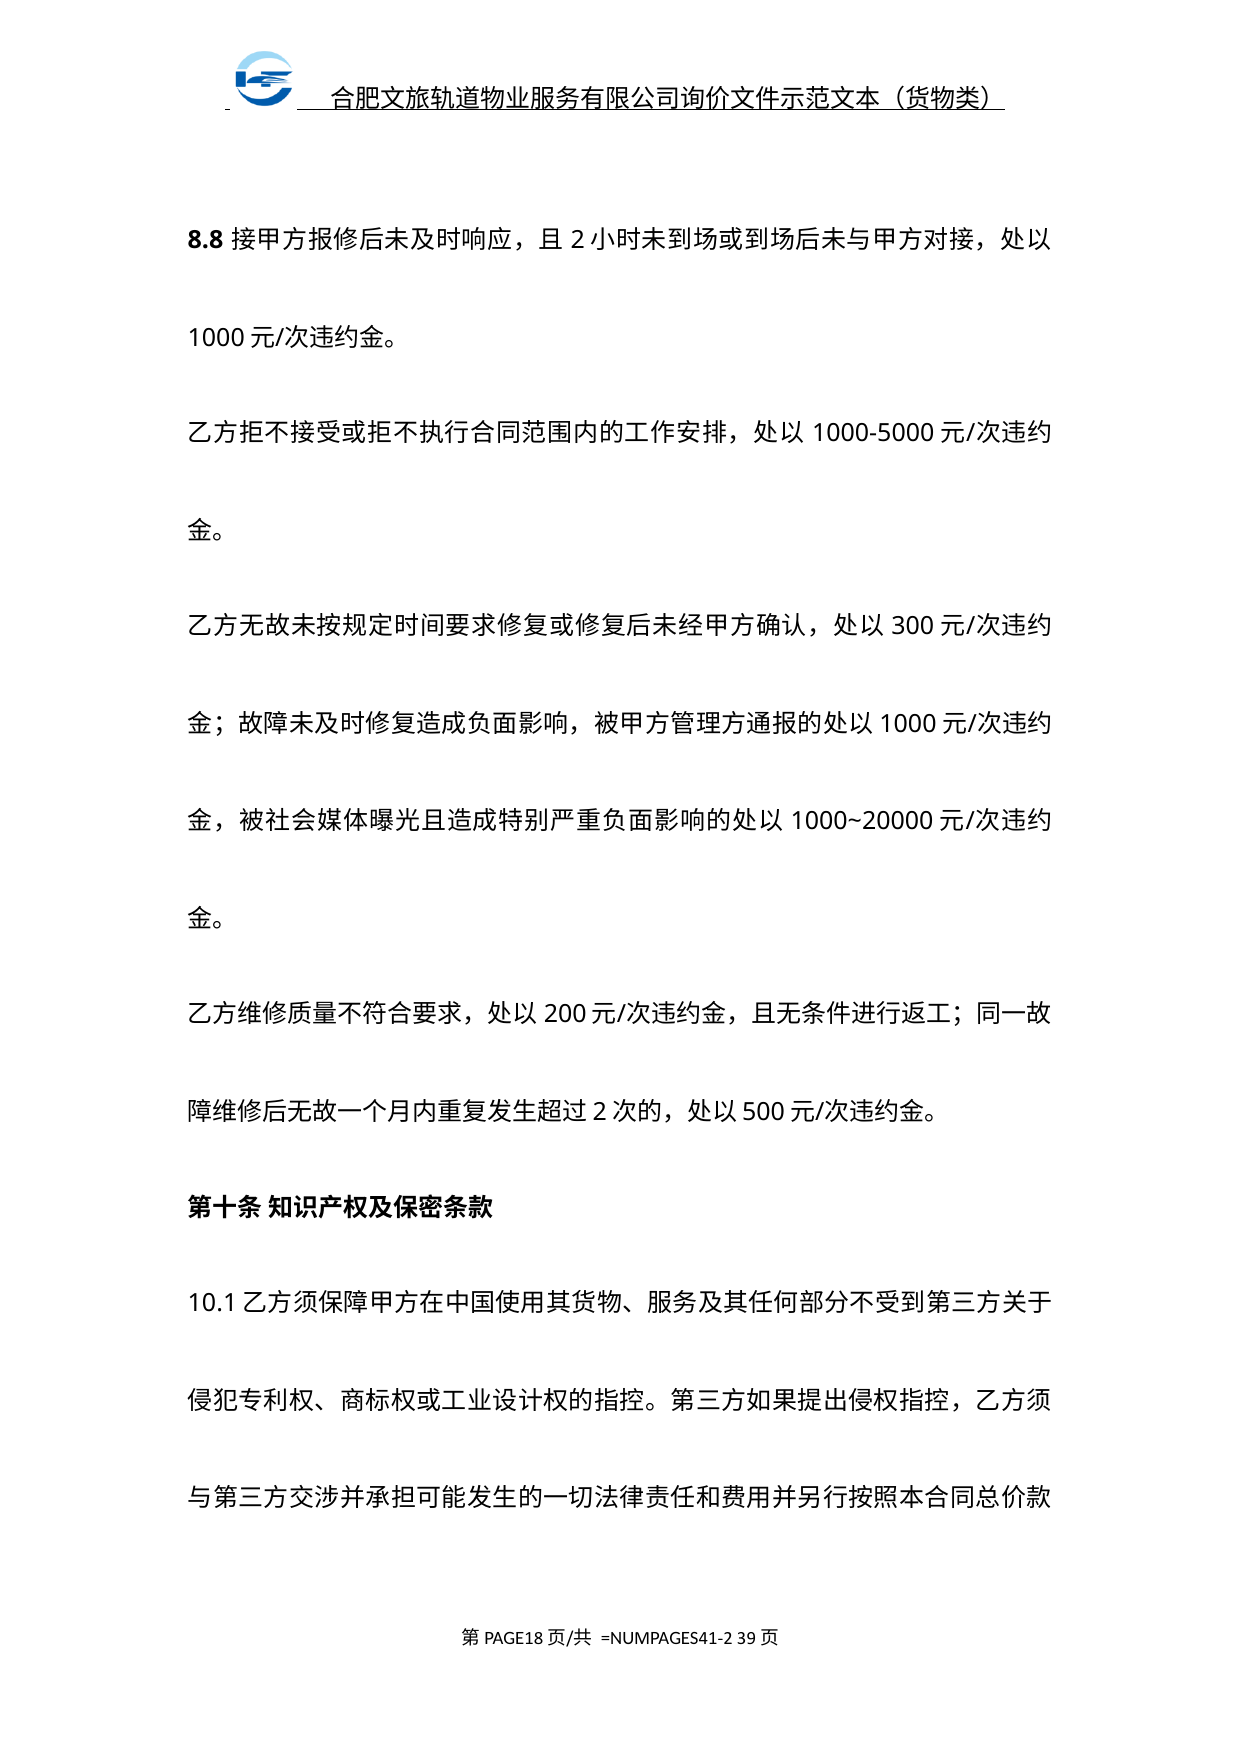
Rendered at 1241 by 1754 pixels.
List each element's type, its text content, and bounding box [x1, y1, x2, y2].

text 第十条 知识产权及保密条款 [187, 1173, 1053, 1238]
text 乙方维修质量不符合要求，处以200元/次违约金，且无条件进行返工；同一故障维修后无故一个月内重复发生超过2次的，处以500元/次违约金。 [187, 979, 1053, 1142]
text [187, 1268, 1053, 1528]
text 乙方拒不接受或拒不执行合同范围内的工作安排，处以1000-5000元/次违约金。 [187, 398, 1053, 561]
text 8.8 接甲方报修后未及时响应，且2小时未到场或到场后未与甲方对接，处以1000元/次违约金。 [187, 205, 1053, 368]
text 乙方无故未按规定时间要求修复或修复后未经甲方确认，处以300元/次违约金；故障未及时修复造成负面影响，被甲方管理方通报的处以1000元/次违约金，被社会媒体曝光且造成特别严重负面影响的处以1000~20000元/次违约金。 [187, 591, 1053, 949]
picture [229, 49, 298, 108]
